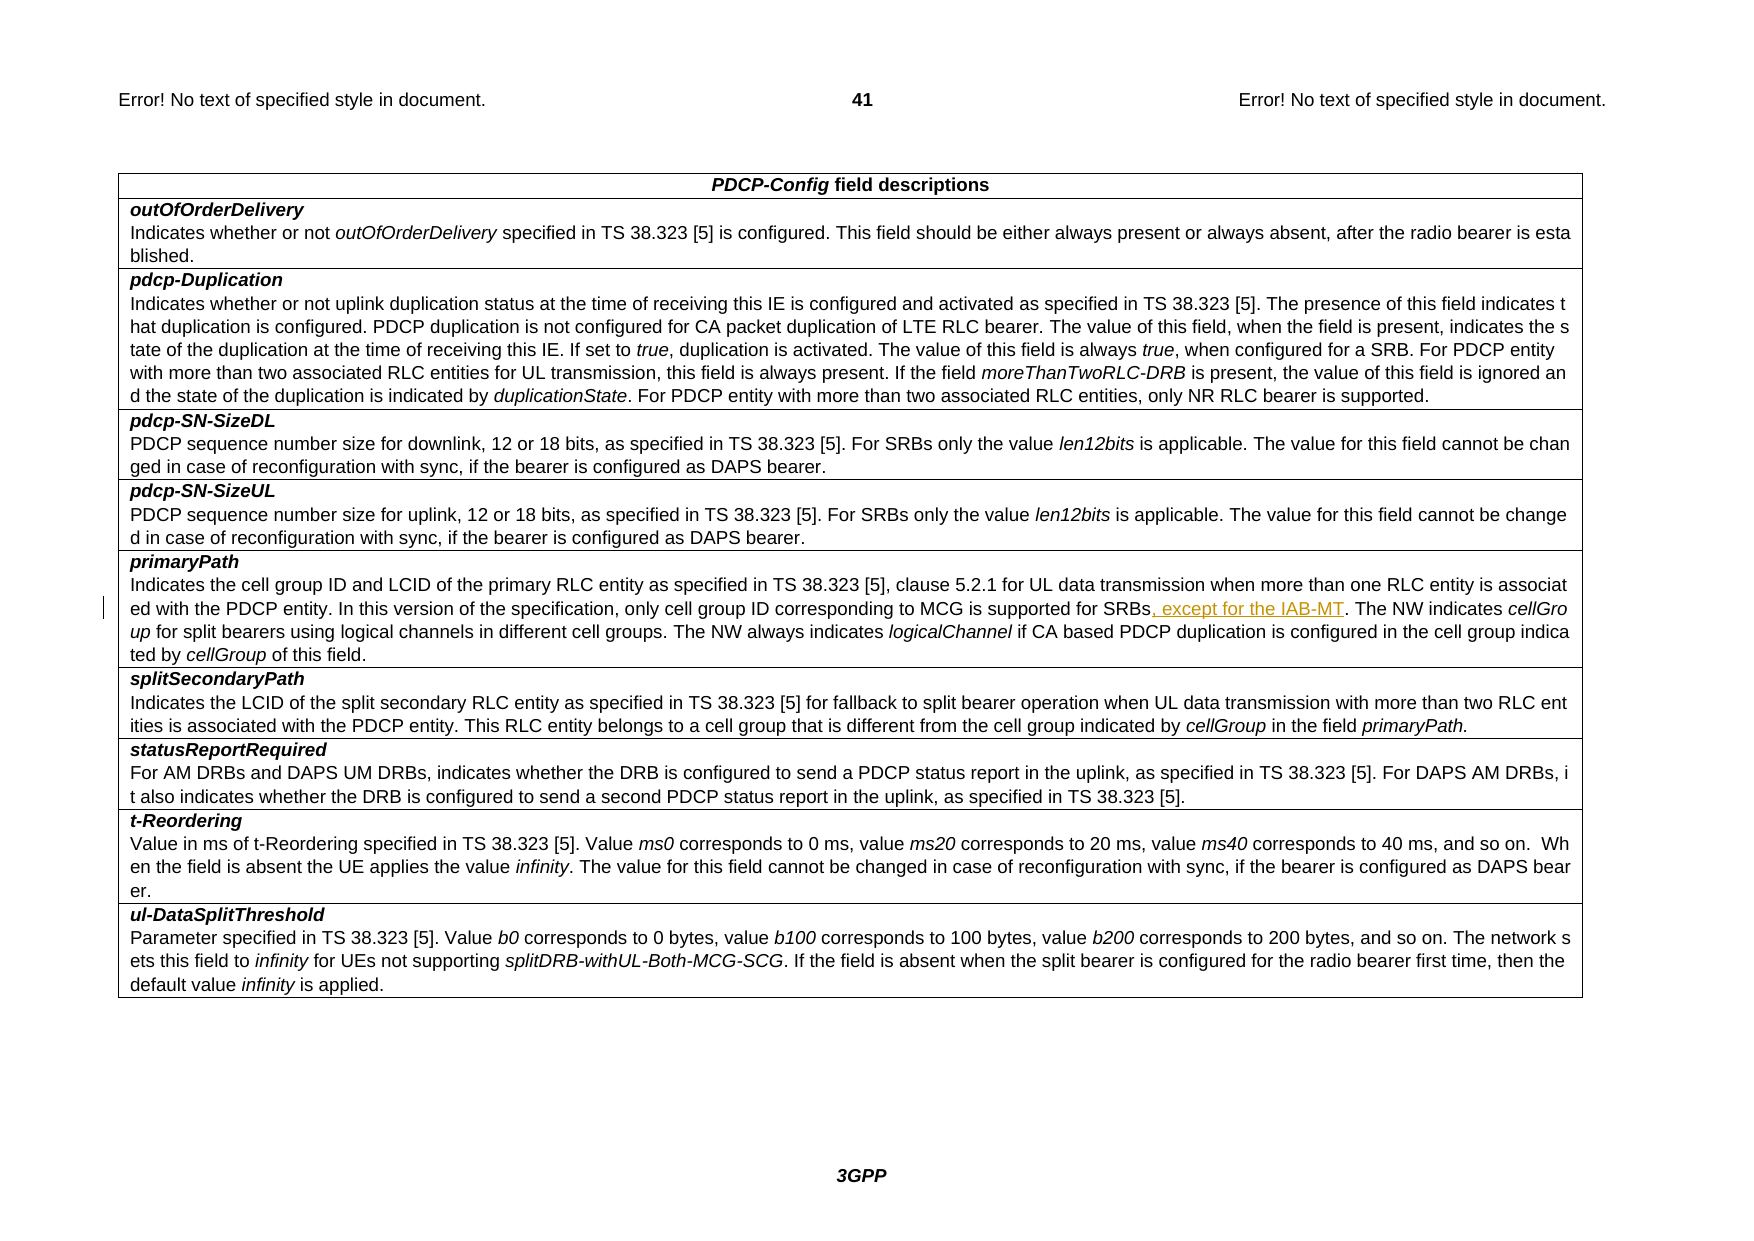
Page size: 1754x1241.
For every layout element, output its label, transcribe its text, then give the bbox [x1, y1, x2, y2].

table_cell pdcp-Duplication Indicates whether or not uplink duplication status at the time of receiving this IE is configured and activated as specified in TS 38.323 [5]. The presence of this field indicates that duplication is configured. PDCP duplication is not configured for CA packet duplication of LTE RLC bearer. The value of this field, when the field is present, indicates the state of the duplication at the time of receiving this IE. If set to true, duplication is activated. The value of this field is always true, when configured for a SRB. For PDCP entity with more than two associated RLC entities for UL transmission, this field is always present. If the field moreThanTwoRLC-DRB is present, the value of this field is ignored and the state of the duplication is indicated by duplicationState. For PDCP entity with more than two associated RLC entities, only NR RLC bearer is supported. [119, 269, 1582, 408]
table_cell pdcp-SN-SizeDL PDCP sequence number size for downlink, 12 or 18 bits, as specified in TS 38.323 [5]. For SRBs only the value len12bits is applicable. The value for this field cannot be changed in case of reconfiguration with sync, if the bearer is configured as DAPS bearer. [119, 410, 1582, 479]
table_header PDCP-Config field descriptions [119, 174, 1582, 197]
table_cell splitSecondaryPath Indicates the LCID of the split secondary RLC entity as specified in TS 38.323 [5] for fallback to split bearer operation when UL data transmission with more than two RLC entities is associated with the PDCP entity. This RLC entity belongs to a cell group that is different from the cell group indicated by cellGroup in the field primaryPath. [119, 668, 1582, 738]
table_cell ul-DataSplitThreshold Parameter specified in TS 38.323 [5]. Value b0 corresponds to 0 bytes, value b100 corresponds to 100 bytes, value b200 corresponds to 200 bytes, and so on. The network sets this field to infinity for UEs not supporting splitDRB-withUL-Both-MCG-SCG. If the field is absent when the split bearer is configured for the radio bearer first time, then the default value infinity is applied. [119, 904, 1582, 997]
table_cell pdcp-SN-SizeUL PDCP sequence number size for uplink, 12 or 18 bits, as specified in TS 38.323 [5]. For SRBs only the value len12bits is applicable. The value for this field cannot be changed in case of reconfiguration with sync, if the bearer is configured as DAPS bearer. [119, 480, 1582, 550]
table_cell statusReportRequired For AM DRBs and DAPS UM DRBs, indicates whether the DRB is configured to send a PDCP status report in the uplink, as specified in TS 38.323 [5]. For DAPS AM DRBs, it also indicates whether the DRB is configured to send a second PDCP status report in the uplink, as specified in TS 38.323 [5]. [119, 739, 1582, 809]
table_cell outOfOrderDelivery Indicates whether or not outOfOrderDelivery specified in TS 38.323 [5] is configured. This field should be either always present or always absent, after the radio bearer is established. [119, 199, 1582, 268]
table_cell t-Reordering Value in ms of t-Reordering specified in TS 38.323 [5]. Value ms0 corresponds to 0 ms, value ms20 corresponds to 20 ms, value ms40 corresponds to 40 ms, and so on. When the field is absent the UE applies the value infinity. The value for this field cannot be changed in case of reconfiguration with sync, if the bearer is configured as DAPS bearer. [119, 810, 1582, 903]
table_cell primaryPath Indicates the cell group ID and LCID of the primary RLC entity as specified in TS 38.323 [5], clause 5.2.1 for UL data transmission when more than one RLC entity is associated with the PDCP entity. In this version of the specification, only cell group ID corresponding to MCG is supported for SRBs. The NW indicates cellGroup for split bearers using logical channels in different cell groups. The NW always indicates logicalChannel if CA based PDCP duplication is configured in the cell group indicated by cellGroup of this field. [119, 551, 1582, 667]
